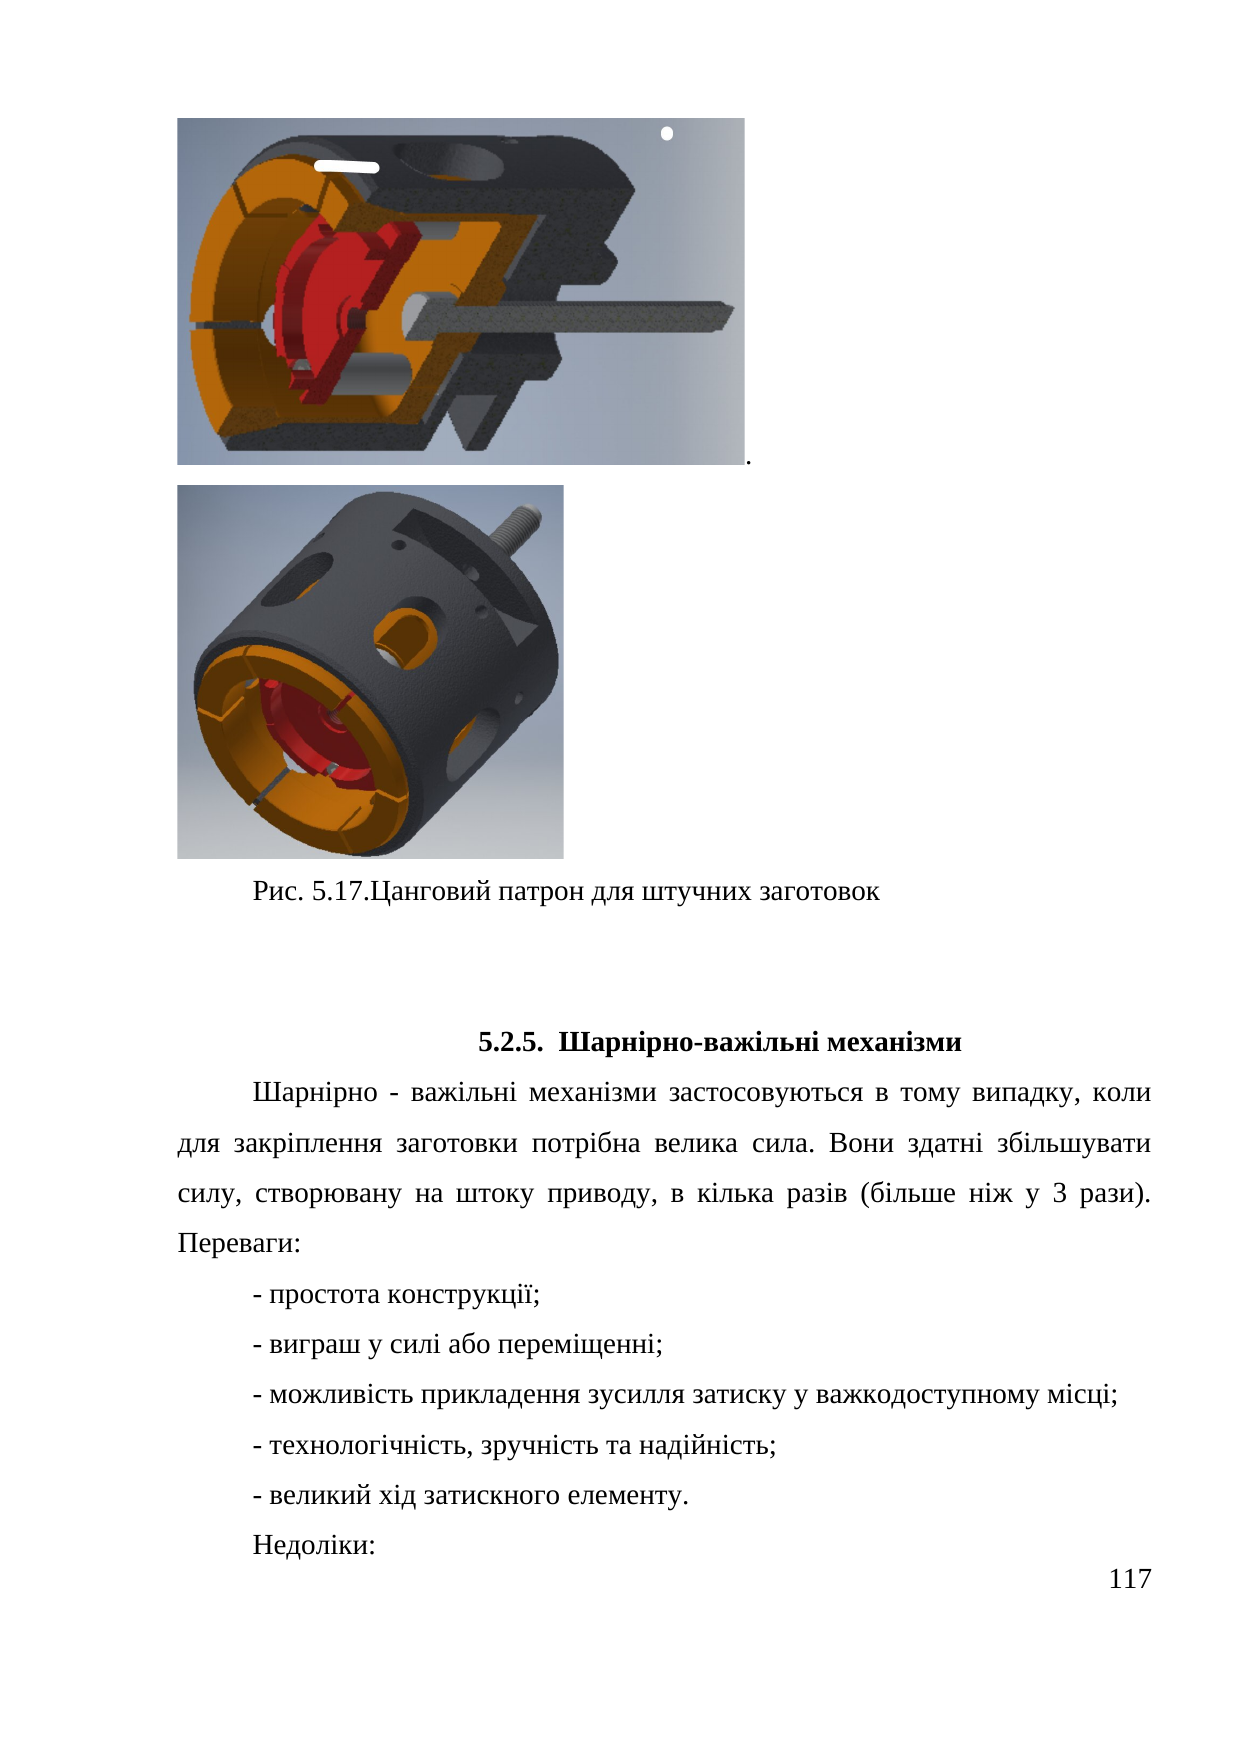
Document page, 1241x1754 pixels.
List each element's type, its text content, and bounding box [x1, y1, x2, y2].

text - технологічність, зручність та надійність; [177, 1427, 1152, 1460]
text - виграш у силі або переміщенні; [177, 1326, 1152, 1360]
text Рис. 5.17.Цанговий патрон для штучних заготовок [177, 873, 1152, 907]
text - можливість прикладення зусилля затиску у важкодоступному місці; [177, 1376, 1152, 1410]
text - великий хід затискного елементу. [177, 1477, 1152, 1511]
picture [177, 118, 745, 465]
picture [177, 485, 564, 859]
text Шарнірно - важільні механізми застосовуються в тому випадку, коли для закріплення заготовки потрібна велика сила. Вони здатні збільшувати силу, створювану на штоку приводу, в кілька разів (більше ніж у 3 рази). Переваги: [177, 1074, 1152, 1259]
text Недоліки: [177, 1527, 1152, 1561]
text - простота конструкції; [177, 1276, 1152, 1309]
text 5.2.5. Шарнірно-важільні механізми [288, 1024, 1152, 1058]
